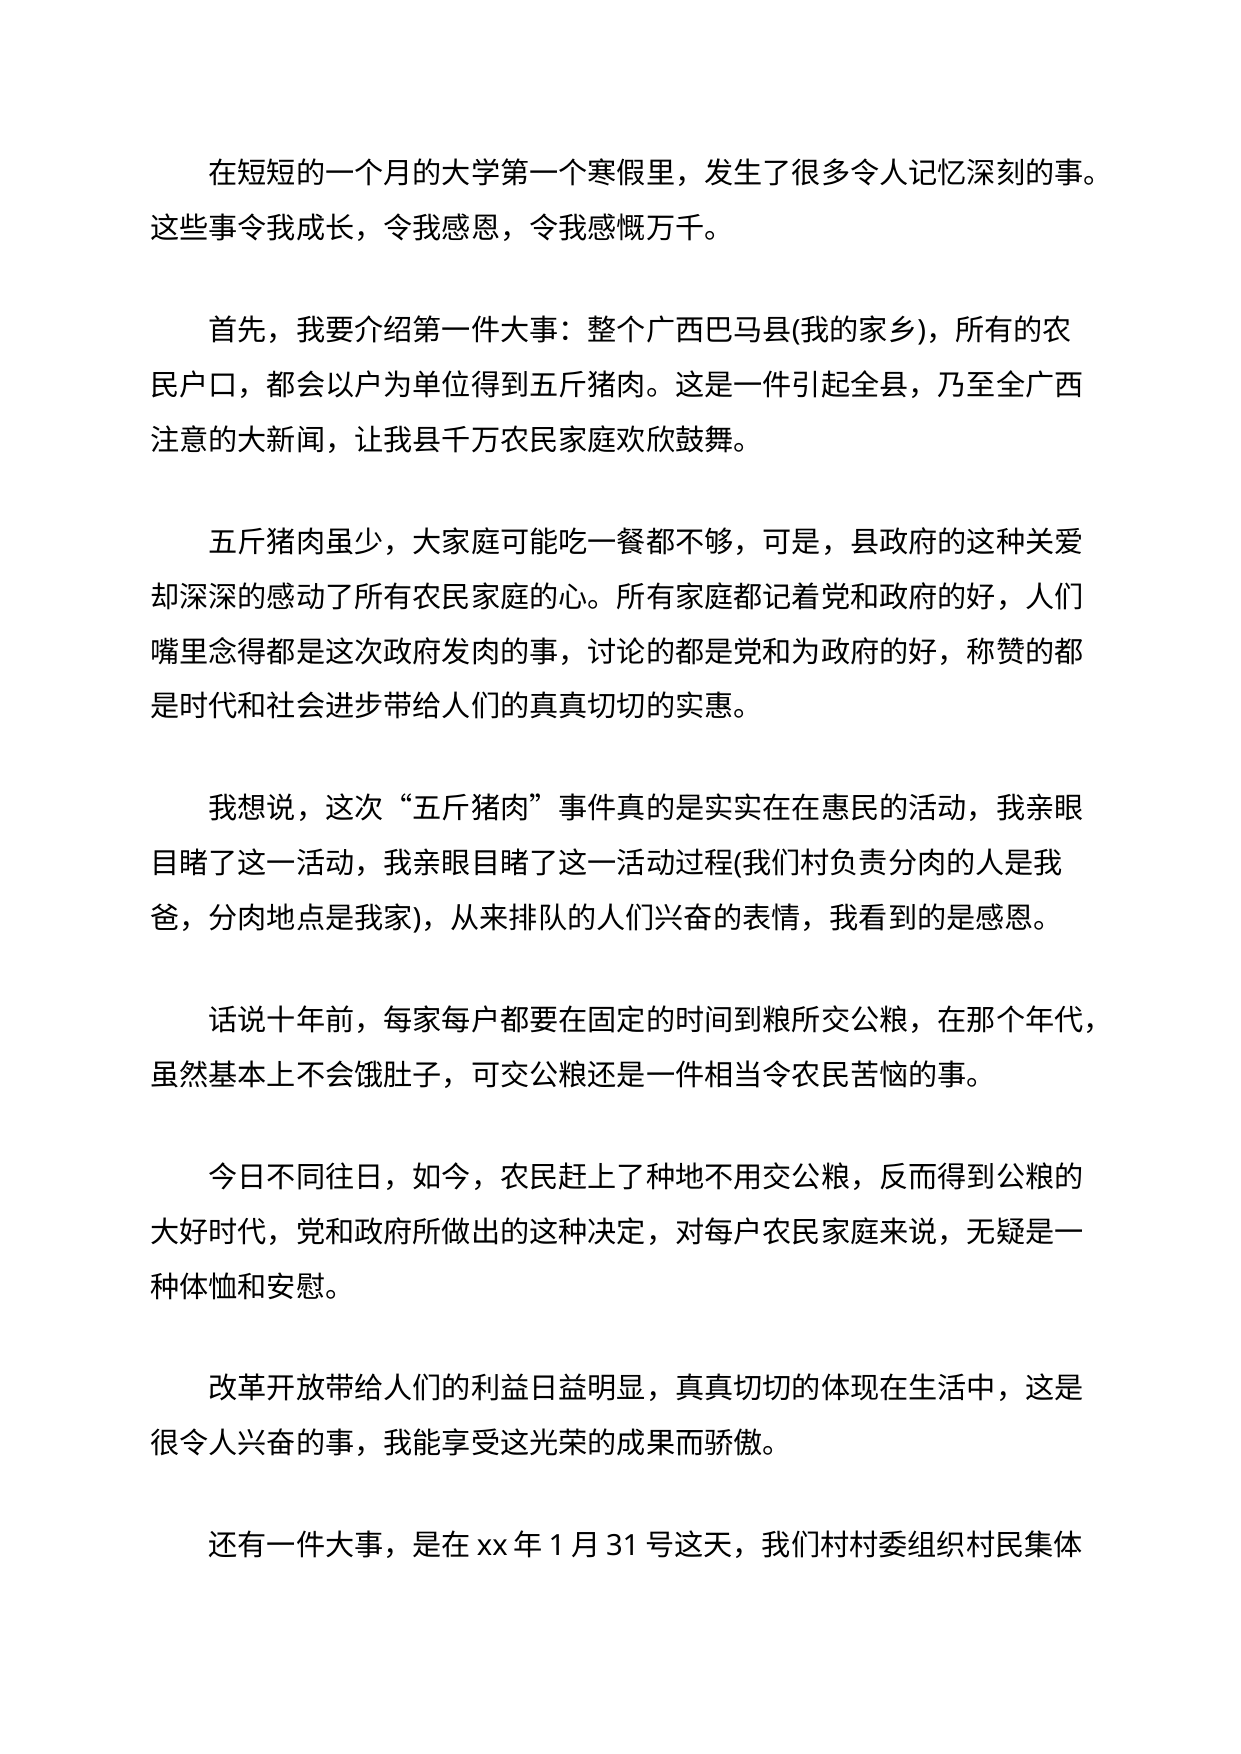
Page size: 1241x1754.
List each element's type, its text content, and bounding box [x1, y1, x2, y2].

text 今日不同往日，如今，农民赶上了种地不用交公粮，反而得到公粮的大好时代，党和政府所做出的这种决定，对每户农民家庭来说，无疑是一种体恤和安慰。 [150, 1153, 1090, 1305]
text 话说十年前，每家每户都要在固定的时间到粮所交公粮，在那个年代，虽然基本上不会饿肚子，可交公粮还是一件相当令农民苦恼的事。 [150, 997, 1090, 1094]
text 五斤猪肉虽少，大家庭可能吃一餐都不够，可是，县政府的这种关爱却深深的感动了所有农民家庭的心。所有家庭都记着党和政府的好，人们嘴里念得都是这次政府发肉的事，讨论的都是党和为政府的好，称赞的都是时代和社会进步带给人们的真真切切的实惠。 [150, 518, 1090, 725]
text 我想说，这次“五斤猪肉”事件真的是实实在在惠民的活动，我亲眼目睹了这一活动，我亲眼目睹了这一活动过程(我们村负责分肉的人是我爸，分肉地点是我家)，从来排队的人们兴奋的表情，我看到的是感恩。 [150, 785, 1090, 937]
text 在短短的一个月的大学第一个寒假里，发生了很多令人记忆深刻的事。这些事令我成长，令我感恩，令我感慨万千。 [150, 150, 1090, 247]
text 改革开放带给人们的利益日益明显，真真切切的体现在生活中，这是很令人兴奋的事，我能享受这光荣的成果而骄傲。 [150, 1365, 1090, 1462]
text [150, 1522, 1090, 1564]
text 首先，我要介绍第一件大事：整个广西巴马县(我的家乡)，所有的农民户口，都会以户为单位得到五斤猪肉。这是一件引起全县，乃至全广西注意的大新闻，让我县千万农民家庭欢欣鼓舞。 [150, 307, 1090, 459]
